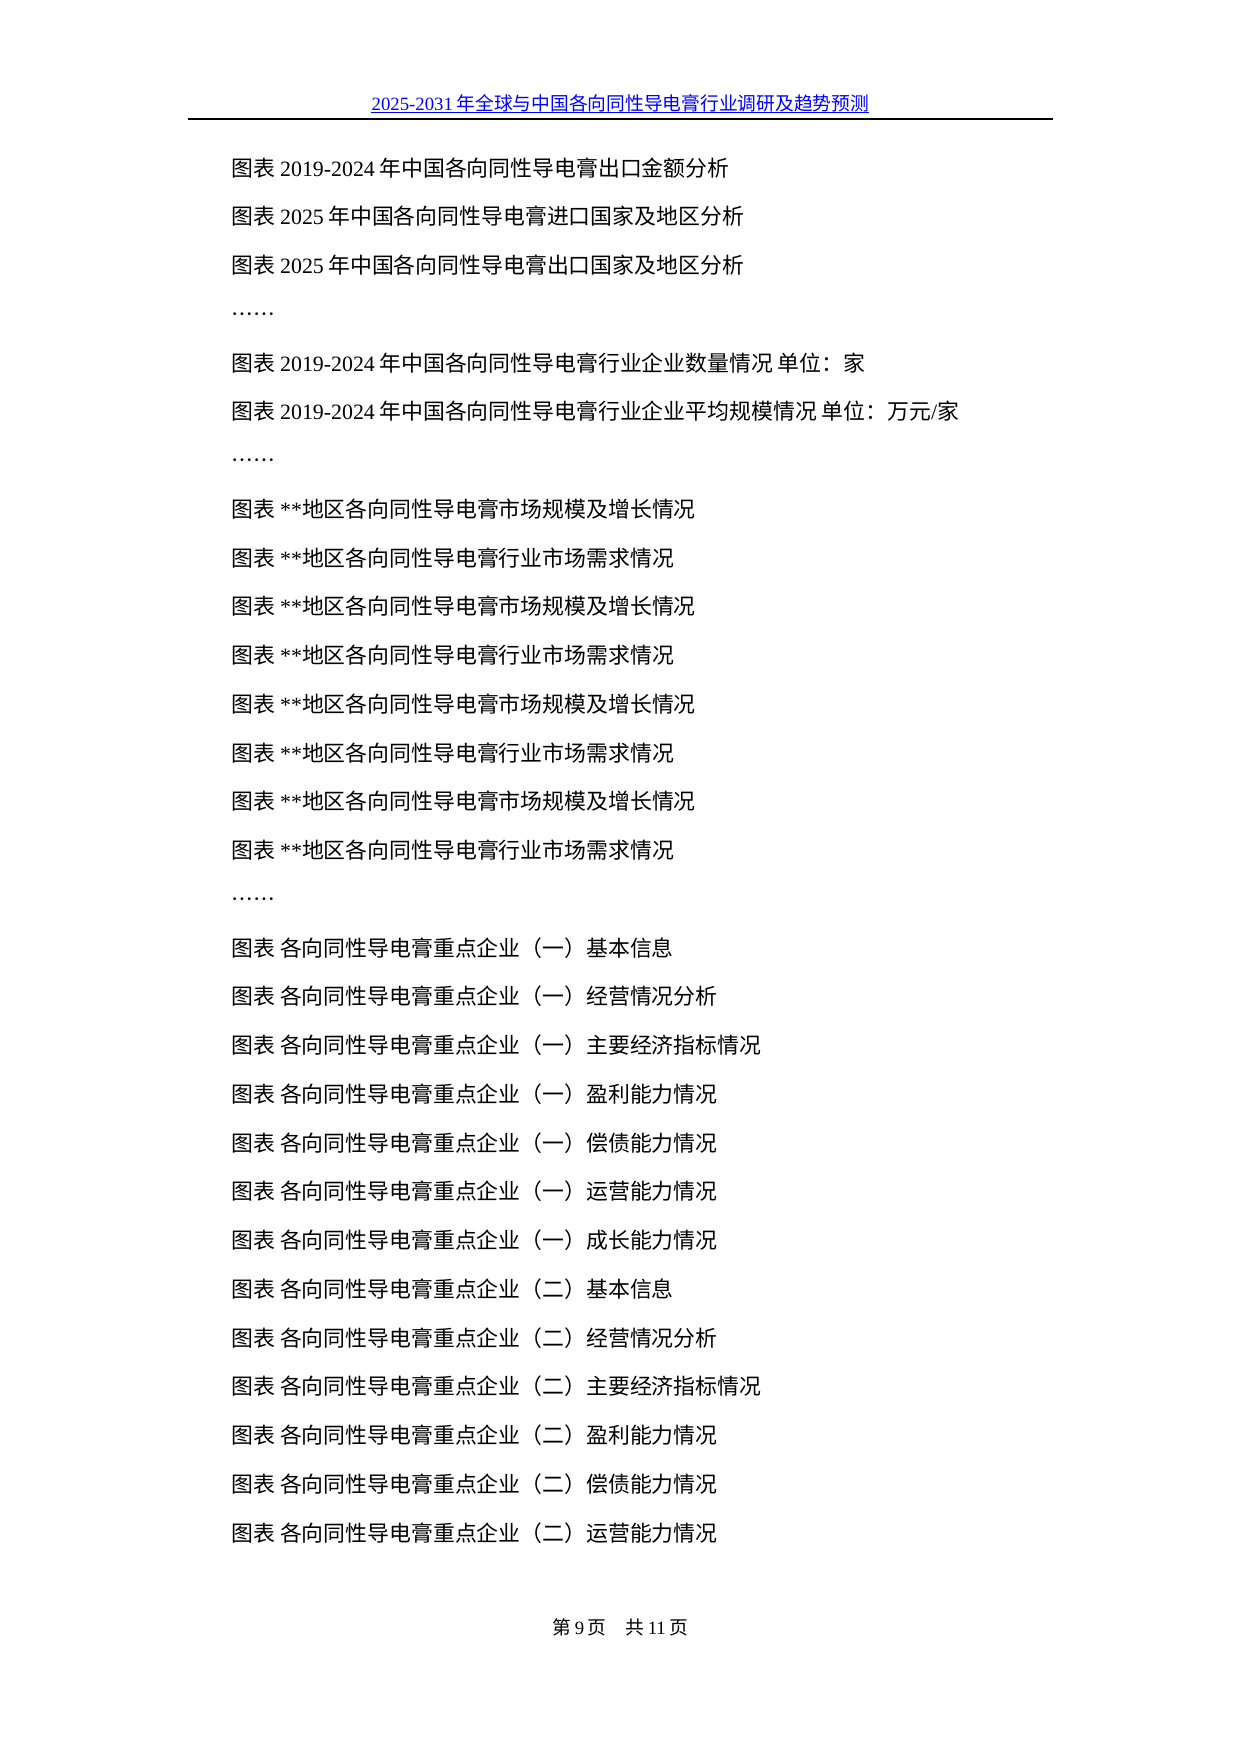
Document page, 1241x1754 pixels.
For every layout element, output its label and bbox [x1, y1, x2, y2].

text [187, 150, 1053, 1548]
